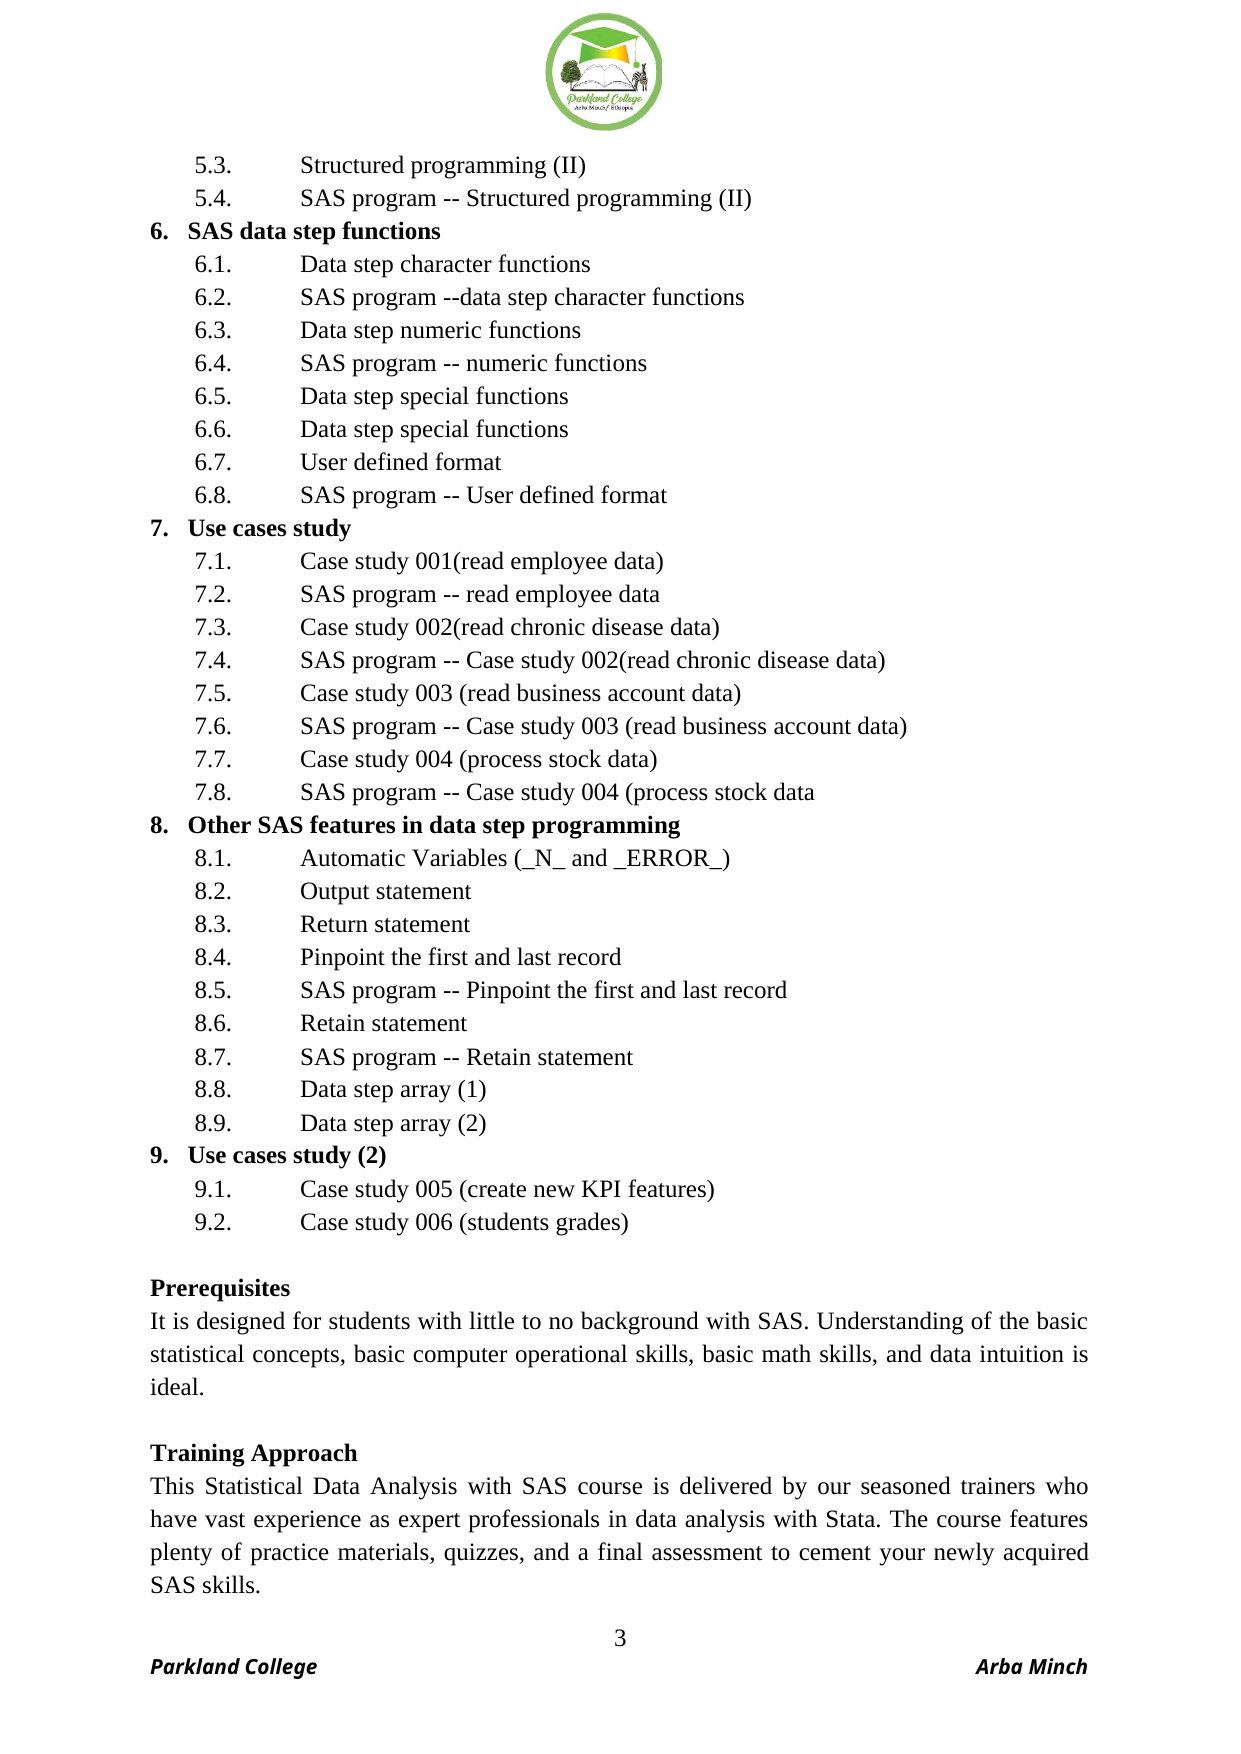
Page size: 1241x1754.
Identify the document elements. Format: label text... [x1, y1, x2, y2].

list Output statement [194, 876, 1090, 905]
list Data step character functions [194, 249, 1090, 278]
list Automatic Variables (_N_ and _ERROR_) [194, 843, 1090, 872]
text Prerequisites [150, 1273, 1090, 1301]
list Data step array (2) [194, 1108, 1090, 1136]
list Case study 002(read chronic disease data) [194, 612, 1090, 641]
list Case study 003 (read business account data) [194, 678, 1090, 707]
list Use cases study (2) [150, 1141, 1090, 1169]
list SAS program -- Pinpoint the first and last record [194, 976, 1090, 1004]
list SAS program -- numeric functions [194, 348, 1090, 377]
list SAS program -- Structured programming (II) [194, 183, 1090, 212]
list Data step special functions [194, 381, 1090, 410]
list SAS program -- User defined format [194, 480, 1090, 509]
list SAS program -- read employee data [194, 579, 1090, 608]
list SAS program -- Retain statement [194, 1042, 1090, 1070]
list Other SAS features in data step programming [150, 810, 1090, 839]
list User defined format [194, 447, 1090, 476]
list Case study 005 (create new KPI features) [194, 1174, 1090, 1202]
list Pinpoint the first and last record [194, 942, 1090, 971]
list Case study 006 (students grades) [194, 1207, 1090, 1235]
list Case study 001(read employee data) [194, 546, 1090, 575]
list Structured programming (II) [194, 150, 1090, 179]
list Case study 004 (process stock data) [194, 744, 1090, 773]
text It is designed for students with little to no background with SAS. Understanding of the basic statistical concepts, basic computer operational skills, basic math skills, and data intuition is ideal. [150, 1306, 1090, 1401]
list SAS program -- Case study 002(read chronic disease data) [194, 645, 1090, 674]
list Retain statement [194, 1008, 1090, 1037]
text Training Approach [150, 1438, 1090, 1467]
picture [543, 12, 662, 131]
list SAS program -- Case study 004 (process stock data [194, 777, 1090, 806]
list Use cases study [150, 513, 1090, 542]
list Data step special functions [194, 414, 1090, 443]
list SAS program --data step character functions [194, 282, 1090, 311]
list Data step array (1) [194, 1074, 1090, 1103]
list SAS program -- Case study 003 (read business account data) [194, 711, 1090, 740]
list Return statement [194, 909, 1090, 938]
list SAS data step functions [150, 216, 1090, 245]
list Data step numeric functions [194, 315, 1090, 344]
text This Statistical Data Analysis with SAS course is delivered by our seasoned trainers who have vast experience as expert professionals in data analysis with Stata. The course features plenty of practice materials, quizzes, and a final assessment to cement your newly acquired SAS skills. [150, 1471, 1090, 1599]
